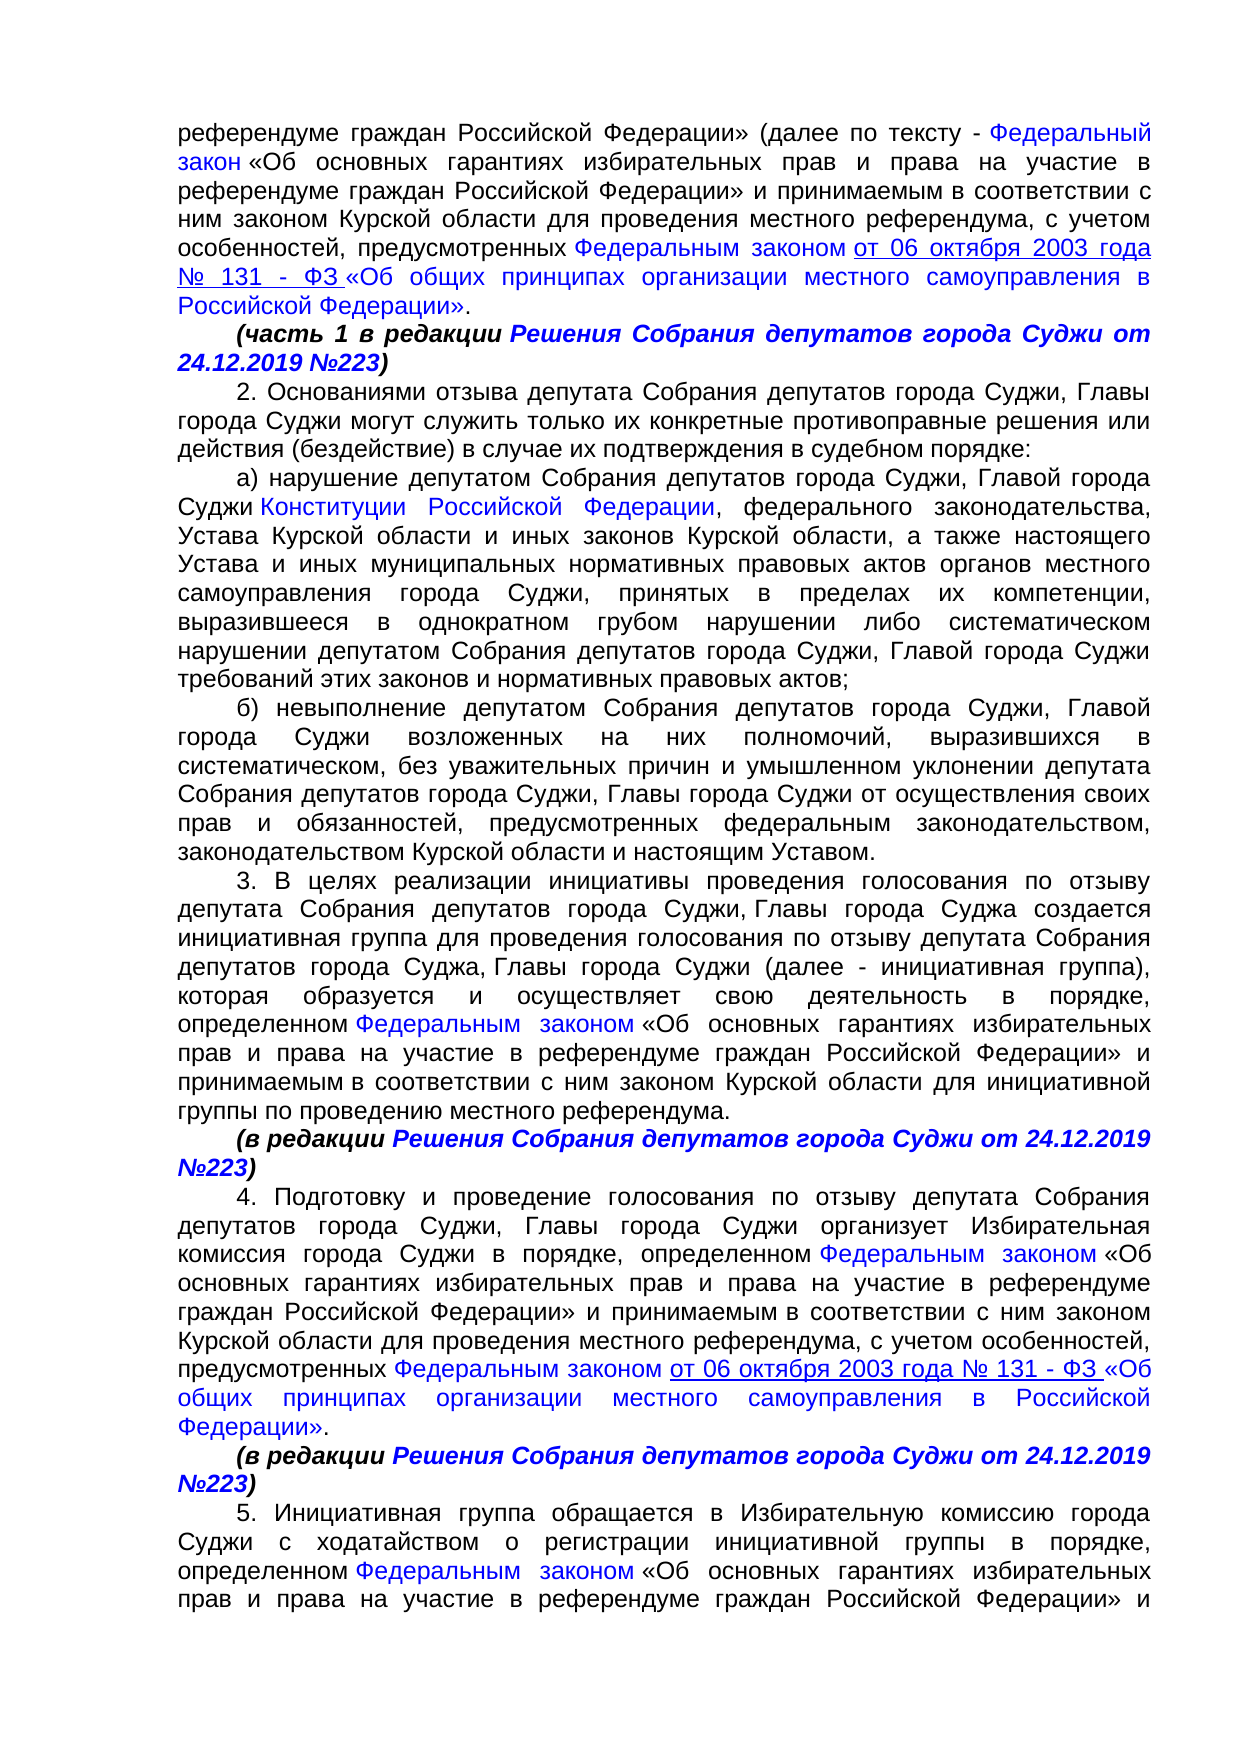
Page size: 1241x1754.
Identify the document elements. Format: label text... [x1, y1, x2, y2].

text а) нарушение депутатом Собрания депутатов города Суджи, Главой города Суджи Конституции Российской Федерации, федерального законодательства, Устава Курской области и иных законов Курской области, а также настоящего Устава и иных муниципальных нормативных правовых актов органов местного самоуправления города Суджи, принятых в пределах их компетенции, выразившееся в однократном грубом нарушении либо систематическом нарушении депутатом Собрания депутатов города Суджи, Главой города Суджи требований этих законов и нормативных правовых актов; [177, 463, 1152, 693]
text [177, 1498, 1152, 1613]
text 4. Подготовку и проведение голосования по отзыву депутата Собрания депутатов города Суджи, Главы города Суджи организует Избирательная комиссия города Суджи в порядке, определенном Федеральным законом «Об основных гарантиях избирательных прав и права на участие в референдуме граждан Российской Федерации» и принимаемым в соответствии с ним законом Курской области для проведения местного референдума, с учетом особенностей, предусмотренных Федеральным законом от 06 октября 2003 года № 131 - ФЗ «Об общих принципах организации местного самоуправления в Российской Федерации». [177, 1182, 1152, 1441]
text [177, 118, 1152, 319]
text 2. Основаниями отзыва депутата Собрания депутатов города Суджи, Главы города Суджи могут служить только их конкретные противоправные решения или действия (бездействие) в случае их подтверждения в судебном порядке: [177, 377, 1152, 463]
text (часть 1 в редакции Решения Собрания депутатов города Суджи от 24.12.2019 №223) [177, 319, 1152, 377]
text (в редакции Решения Собрания депутатов города Суджи от 24.12.2019 №223) [177, 1124, 1152, 1182]
text (в редакции Решения Собрания депутатов города Суджи от 24.12.2019 №223) [177, 1441, 1152, 1498]
text б) невыполнение депутатом Собрания депутатов города Суджи, Главой города Суджи возложенных на них полномочий, выразившихся в систематическом, без уважительных причин и умышленном уклонении депутата Собрания депутатов города Суджи, Главы города Суджи от осуществления своих прав и обязанностей, предусмотренных федеральным законодательством, законодательством Курской области и настоящим Уставом. [177, 693, 1152, 866]
text 3. В целях реализации инициативы проведения голосования по отзыву депутата Собрания депутатов города Суджи, Главы города Суджа создается инициативная группа для проведения голосования по отзыву депутата Собрания депутатов города Суджа, Главы города Суджи (далее - инициативная группа), которая образуется и осуществляет свою деятельность в порядке, определенном Федеральным законом «Об основных гарантиях избирательных прав и права на участие в референдуме граждан Российской Федерации» и принимаемым в соответствии с ним законом Курской области для инициативной группы по проведению местного референдума. [177, 866, 1152, 1124]
